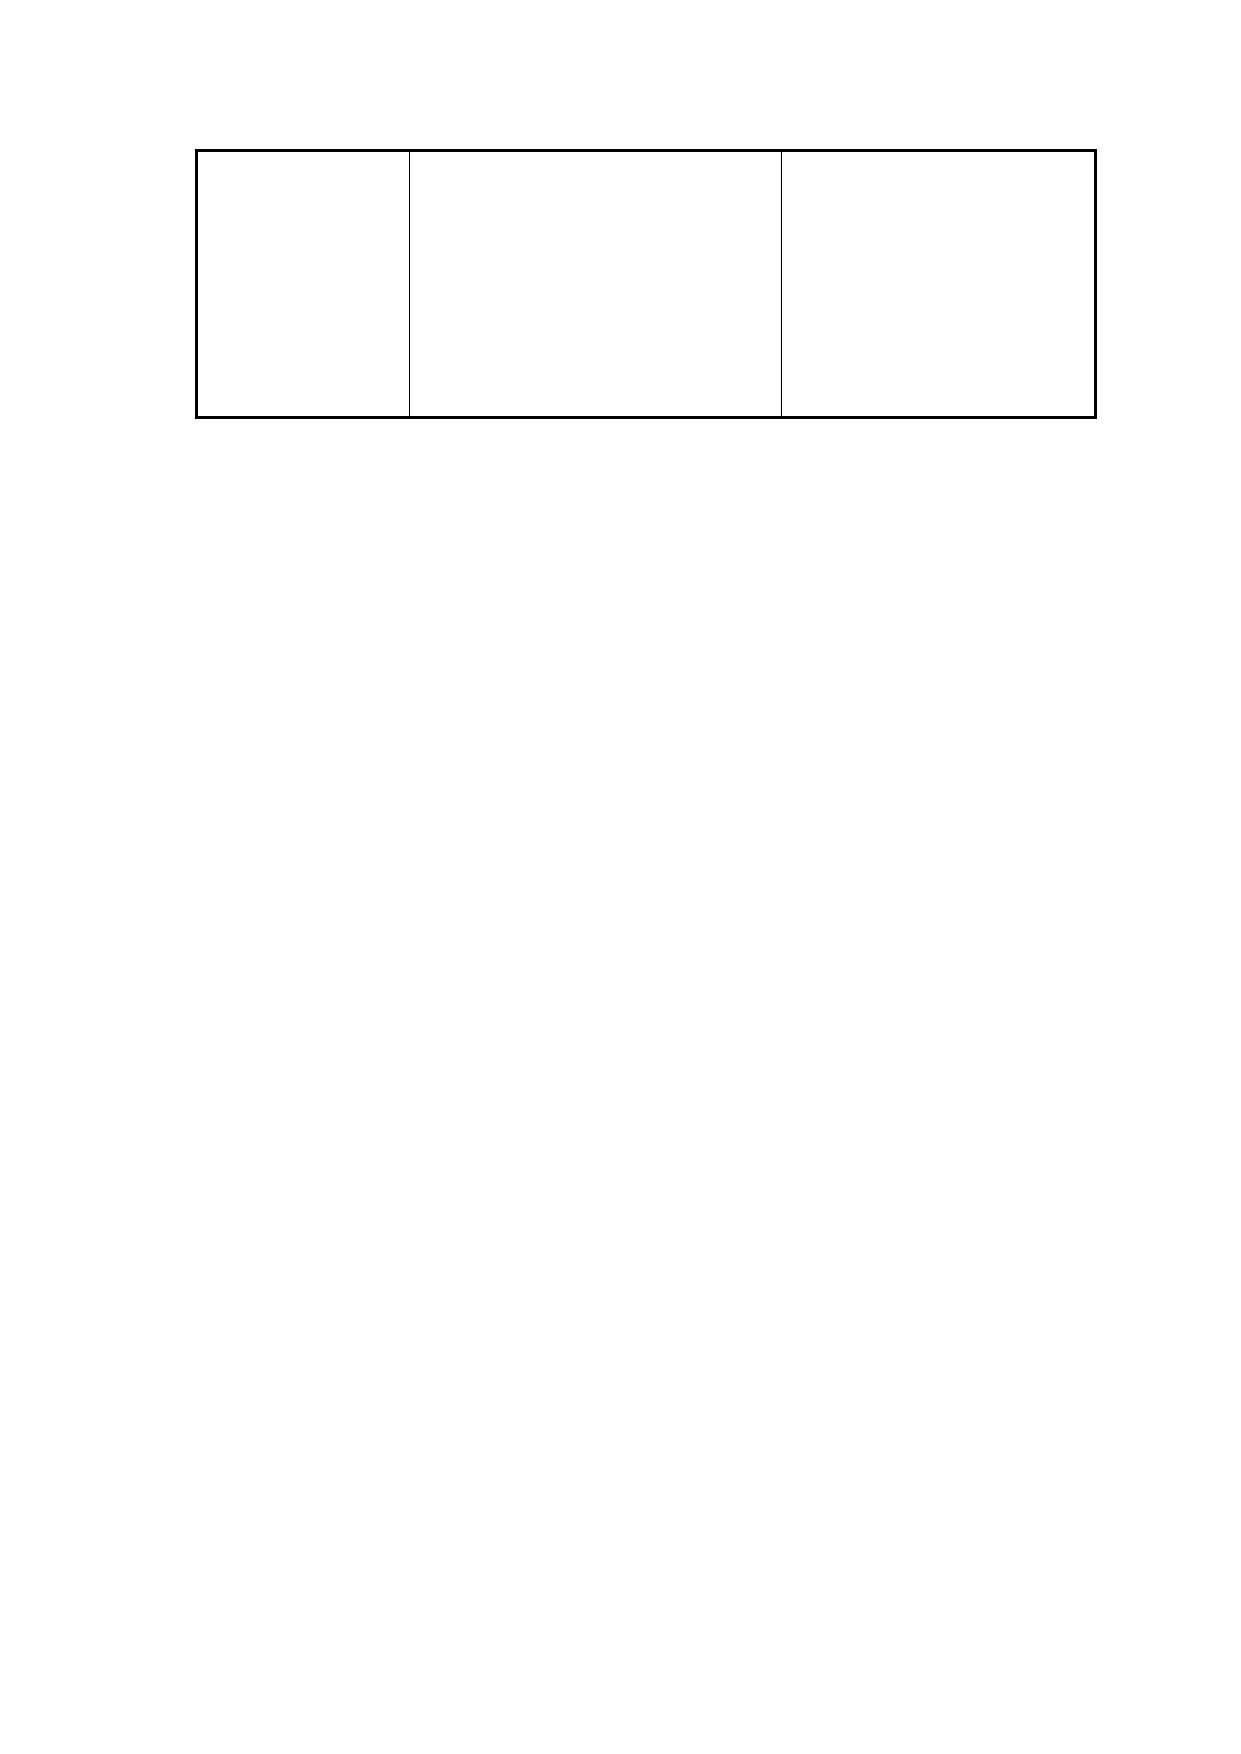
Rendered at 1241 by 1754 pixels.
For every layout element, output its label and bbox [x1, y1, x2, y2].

table_cell [782, 152, 1094, 416]
table_cell [198, 152, 409, 416]
table_cell [410, 152, 781, 416]
